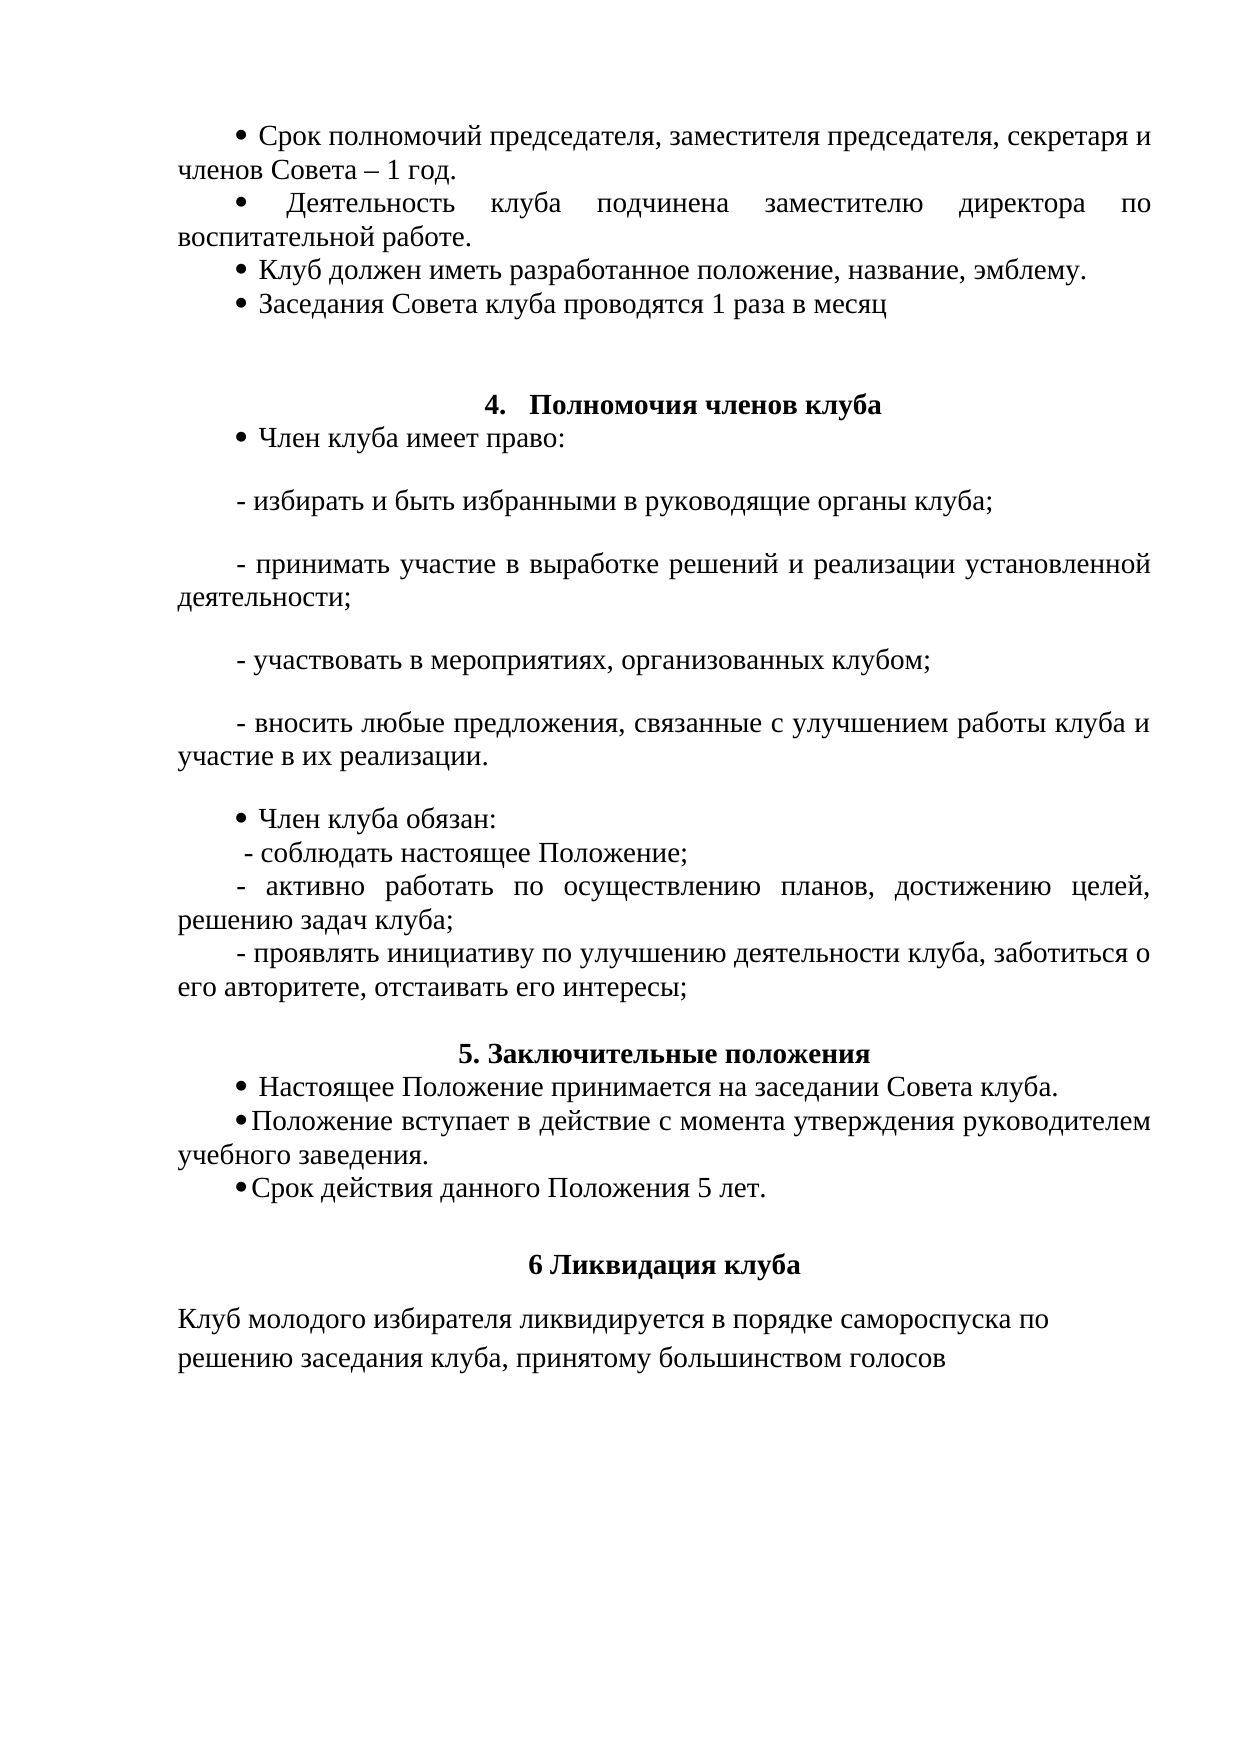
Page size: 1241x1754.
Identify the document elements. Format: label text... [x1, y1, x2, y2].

list Полномочия членов клуба [215, 387, 1152, 420]
list Срок действия данного Положения 5 лет. [177, 1170, 1152, 1204]
text 6 Ликвидация клуба [177, 1247, 1152, 1281]
text - избирать и быть избранными в руководящие органы клуба; [177, 483, 1152, 517]
list - активно работать по осуществлению планов, достижению целей, решению задач клуба; [177, 868, 1152, 935]
text - принимать участие в выработке решений и реализации установленной деятельности; [177, 546, 1152, 613]
text - вносить любые предложения, связанные с улучшением работы клуба и участие в их реализации. [177, 705, 1152, 772]
list - соблюдать настоящее Положение; [177, 835, 1152, 868]
list Деятельность клуба подчинена заместителю директора по воспитательной работе. [177, 185, 1152, 252]
list Срок полномочий председателя, заместителя председателя, секретаря и членов Совета – 1 год. [177, 118, 1152, 185]
list - проявлять инициативу по улучшению деятельности клуба, заботиться о его авторитете, отстаивать его интересы; [177, 935, 1152, 1002]
list Клуб должен иметь разработанное положение, название, эмблему. [177, 252, 1152, 286]
list 5. Заключительные положения [177, 1036, 1152, 1069]
list Член клуба обязан: [177, 801, 1152, 835]
list Настоящее Положение принимается на заседании Совета клуба. [177, 1069, 1152, 1103]
text - участвовать в мероприятиях, организованных клубом; [177, 642, 1152, 676]
list Член клуба имеет право: [177, 420, 1152, 454]
text Клуб молодого избирателя ликвидируется в порядке самороспуска по решению заседания клуба, принятому большинством голосов [177, 1301, 1152, 1373]
list Заседания Совета клуба проводятся 1 раза в месяц [177, 286, 1152, 320]
list Положение вступает в действие с момента утверждения руководителем учебного заведения. [177, 1103, 1152, 1170]
